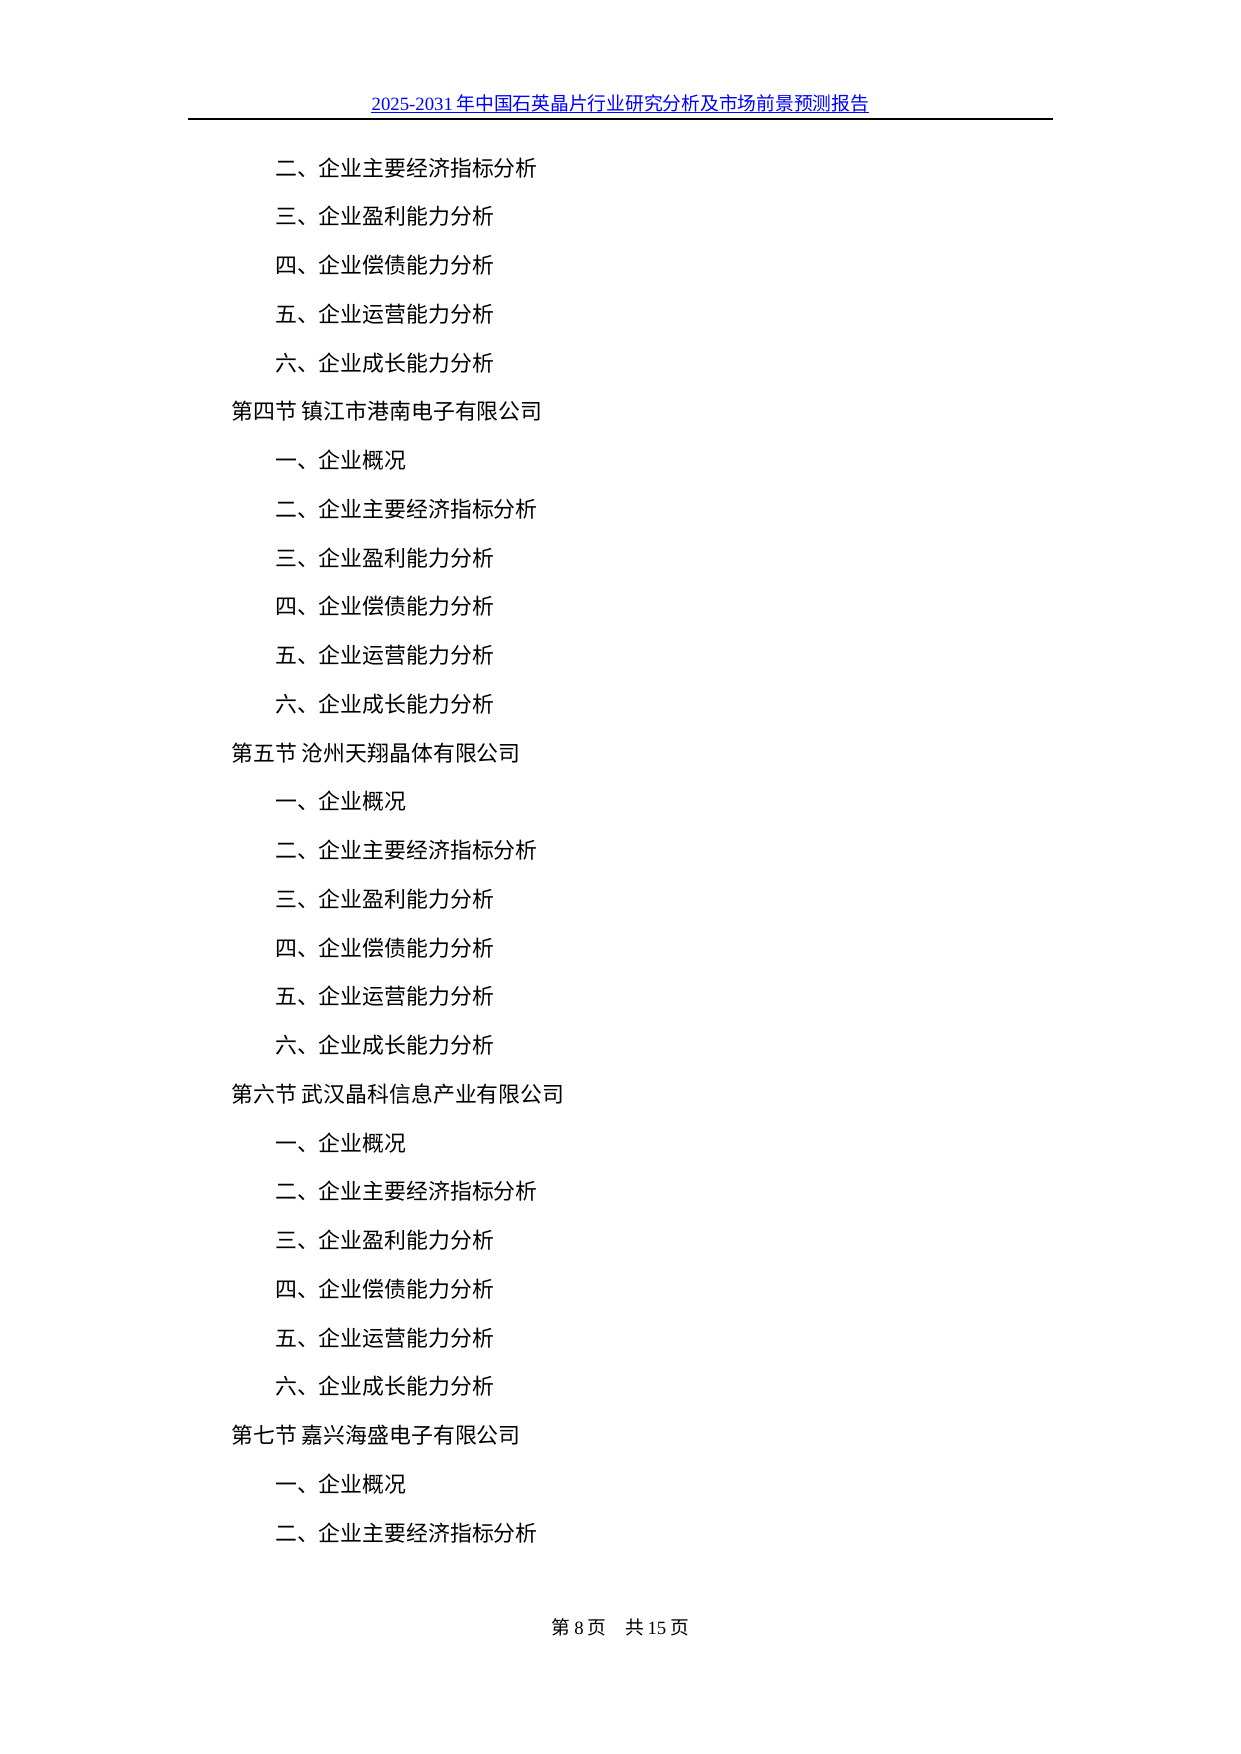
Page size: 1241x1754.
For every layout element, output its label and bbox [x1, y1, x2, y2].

text [187, 150, 1053, 1548]
